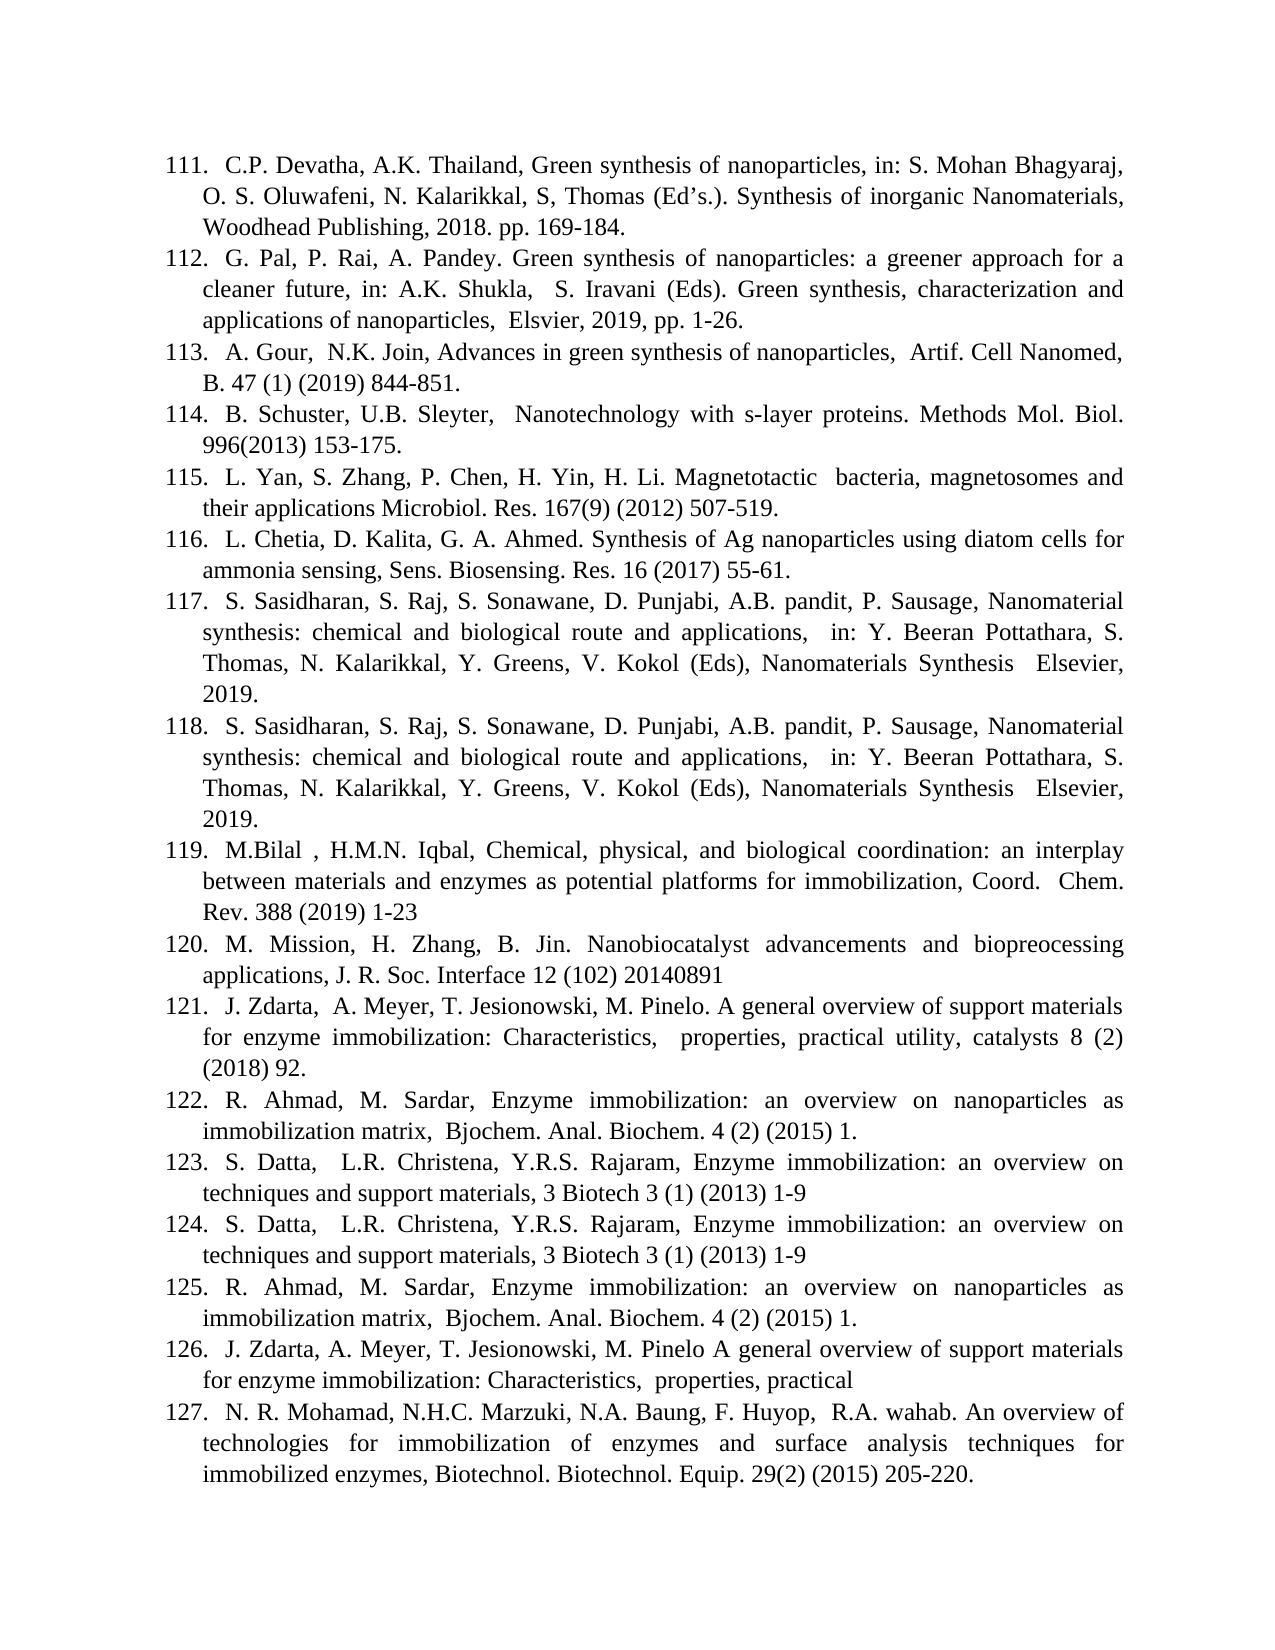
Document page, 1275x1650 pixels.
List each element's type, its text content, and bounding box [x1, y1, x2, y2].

list C.P. Devatha, A.K. Thailand, Green synthesis of nanoparticles, in: S. Mohan Bhagyaraj, O. S. Oluwafeni, N. Kalarikkal, S, Thomas (Ed’s.). Synthesis of inorganic Nanomaterials, Woodhead Publishing, 2018. pp. 169-184. [165, 150, 1125, 241]
list L. Chetia, D. Kalita, G. A. Ahmed. Synthesis of Ag nanoparticles using diatom cells for ammonia sensing, Sens. Biosensing. Res. 16 (2017) 55-61. [165, 524, 1125, 584]
list J. Zdarta, A. Meyer, T. Jesionowski, M. Pinelo. A general overview of support materials for enzyme immobilization: Characteristics, properties, practical utility, catalysts 8 (2) (2018) 92. [165, 991, 1125, 1082]
list S. Sasidharan, S. Raj, S. Sonawane, D. Punjabi, A.B. pandit, P. Sausage, Nanomaterial synthesis: chemical and biological route and applications, in: Y. Beeran Pottathara, S. Thomas, N. Kalarikkal, Y. Greens, V. Kokol (Eds), Nanomaterials Synthesis Elsevier, 2019. [165, 711, 1125, 833]
list L. Yan, S. Zhang, P. Chen, H. Yin, H. Li. Magnetotactic bacteria, magnetosomes and their applications Microbiol. Res. 167(9) (2012) 507-519. [165, 462, 1125, 521]
list S. Datta, L.R. Christena, Y.R.S. Rajaram, Enzyme immobilization: an overview on techniques and support materials, 3 Biotech 3 (1) (2013) 1-9 [165, 1147, 1125, 1207]
list M. Mission, H. Zhang, B. Jin. Nanobiocatalyst advancements and biopreocessing applications, J. R. Soc. Interface 12 (102) 20140891 [165, 929, 1125, 989]
list N. R. Mohamad, N.H.C. Marzuki, N.A. Baung, F. Huyop, R.A. wahab. An overview of technologies for immobilization of enzymes and surface analysis techniques for immobilized enzymes, Biotechnol. Biotechnol. Equip. 29(2) (2015) 205-220. [165, 1397, 1125, 1487]
list S. Sasidharan, S. Raj, S. Sonawane, D. Punjabi, A.B. pandit, P. Sausage, Nanomaterial synthesis: chemical and biological route and applications, in: Y. Beeran Pottathara, S. Thomas, N. Kalarikkal, Y. Greens, V. Kokol (Eds), Nanomaterials Synthesis Elsevier, 2019. [165, 586, 1125, 708]
list M.Bilal , H.M.N. Iqbal, Chemical, physical, and biological coordination: an interplay between materials and enzymes as potential platforms for immobilization, Coord. Chem. Rev. 388 (2019) 1-23 [165, 835, 1125, 926]
list A. Gour, N.K. Join, Advances in green synthesis of nanoparticles, Artif. Cell Nanomed, B. 47 (1) (2019) 844-851. [165, 337, 1125, 397]
list B. Schuster, U.B. Sleyter, Nanotechnology with s-layer proteins. Methods Mol. Biol. 996(2013) 153-175. [165, 399, 1125, 459]
list J. Zdarta, A. Meyer, T. Jesionowski, M. Pinelo A general overview of support materials for enzyme immobilization: Characteristics, properties, practical [165, 1334, 1125, 1394]
list R. Ahmad, M. Sardar, Enzyme immobilization: an overview on nanoparticles as immobilization matrix, Bjochem. Anal. Biochem. 4 (2) (2015) 1. [165, 1085, 1125, 1144]
list S. Datta, L.R. Christena, Y.R.S. Rajaram, Enzyme immobilization: an overview on techniques and support materials, 3 Biotech 3 (1) (2013) 1-9 [165, 1209, 1125, 1269]
list R. Ahmad, M. Sardar, Enzyme immobilization: an overview on nanoparticles as immobilization matrix, Bjochem. Anal. Biochem. 4 (2) (2015) 1. [165, 1272, 1125, 1332]
list G. Pal, P. Rai, A. Pandey. Green synthesis of nanoparticles: a greener approach for a cleaner future, in: A.K. Shukla, S. Iravani (Eds). Green synthesis, characterization and applications of nanoparticles, Elsvier, 2019, pp. 1-26. [165, 243, 1125, 334]
